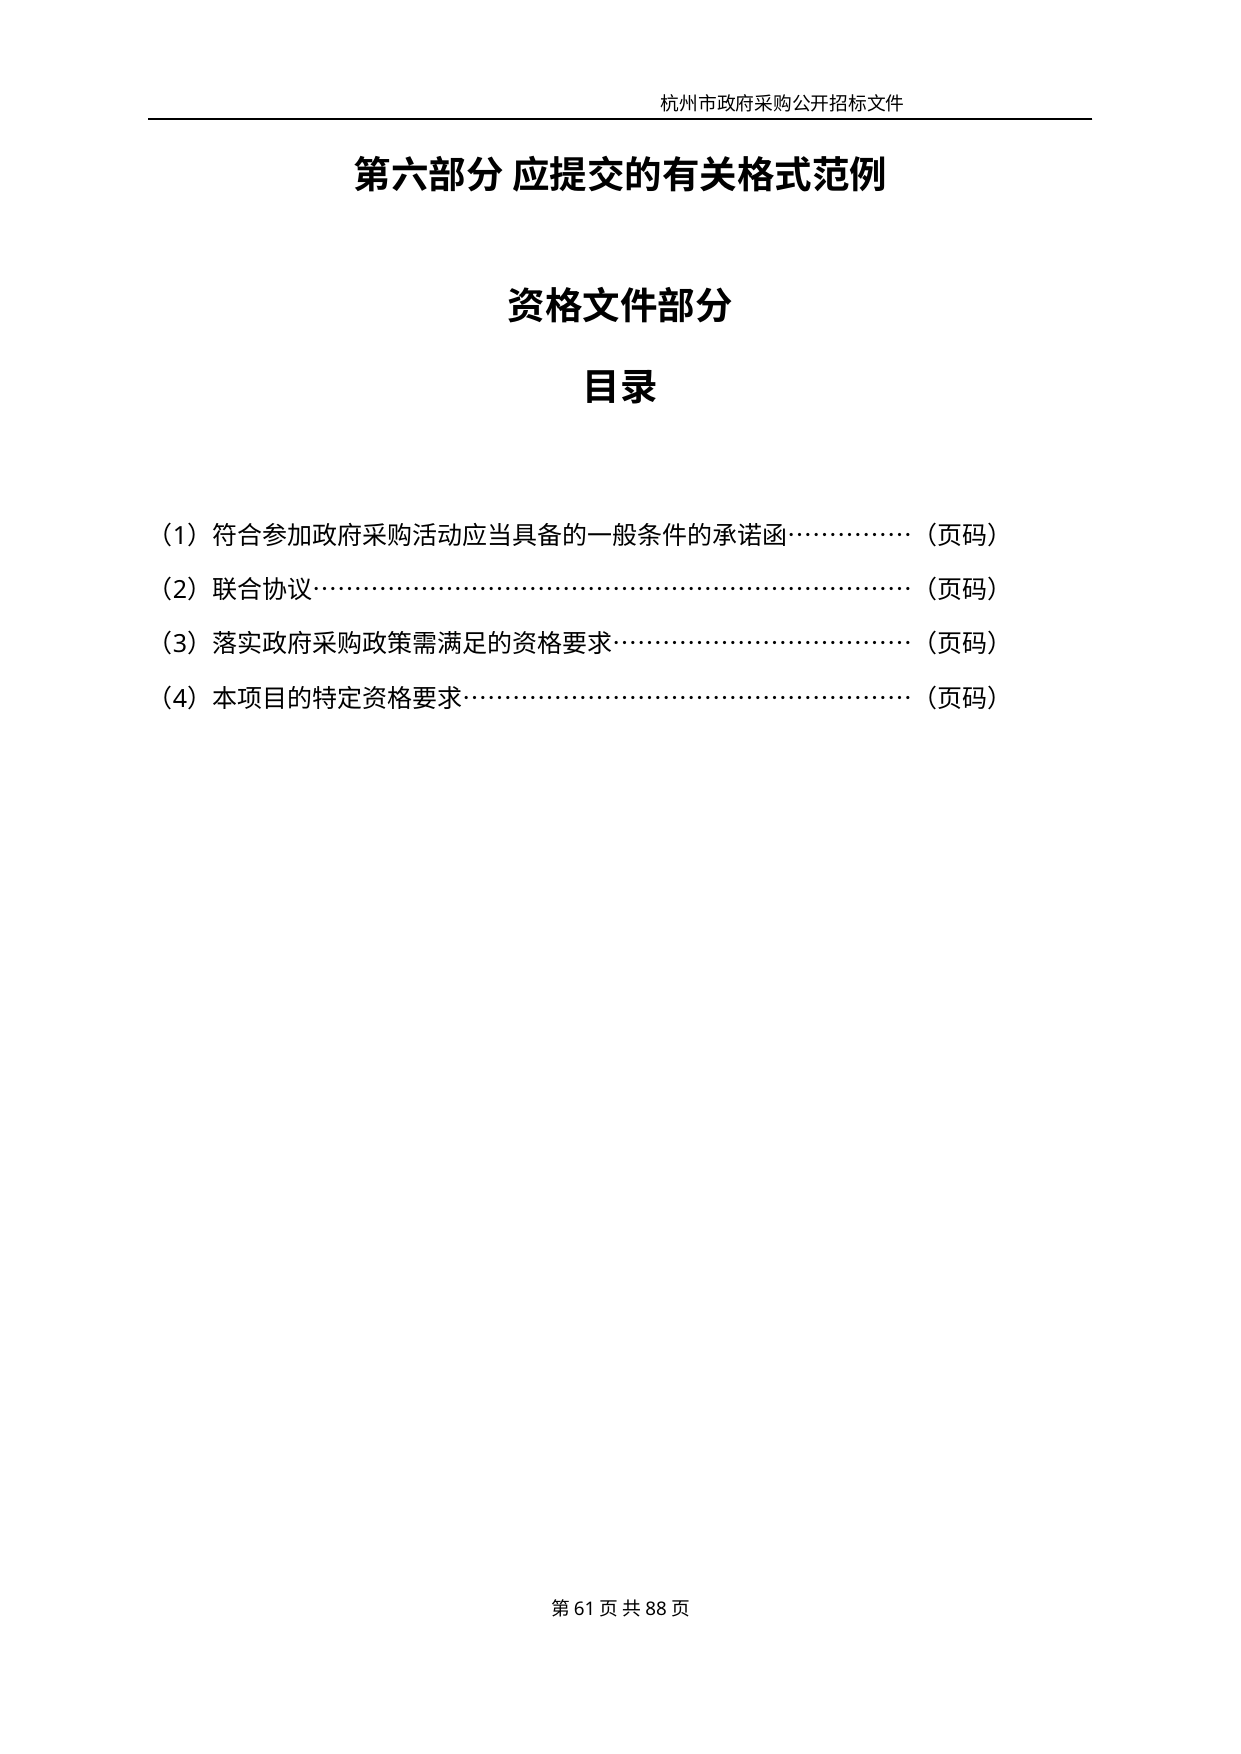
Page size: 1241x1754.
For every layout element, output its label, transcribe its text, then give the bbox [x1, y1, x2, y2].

text （3）落实政府采购政策需满足的资格要求………………………………（页码） [148, 624, 1092, 660]
text 资格文件部分 [148, 276, 1092, 330]
text （2）联合协议………………………………………………………………（页码） [148, 569, 1092, 606]
text （4）本项目的特定资格要求………………………………………………（页码） [148, 678, 1092, 714]
text 目录 [148, 357, 1092, 411]
text 第六部分 应提交的有关格式范例 [148, 145, 1092, 199]
text （1）符合参加政府采购活动应当具备的一般条件的承诺函……………（页码） [148, 515, 1092, 551]
